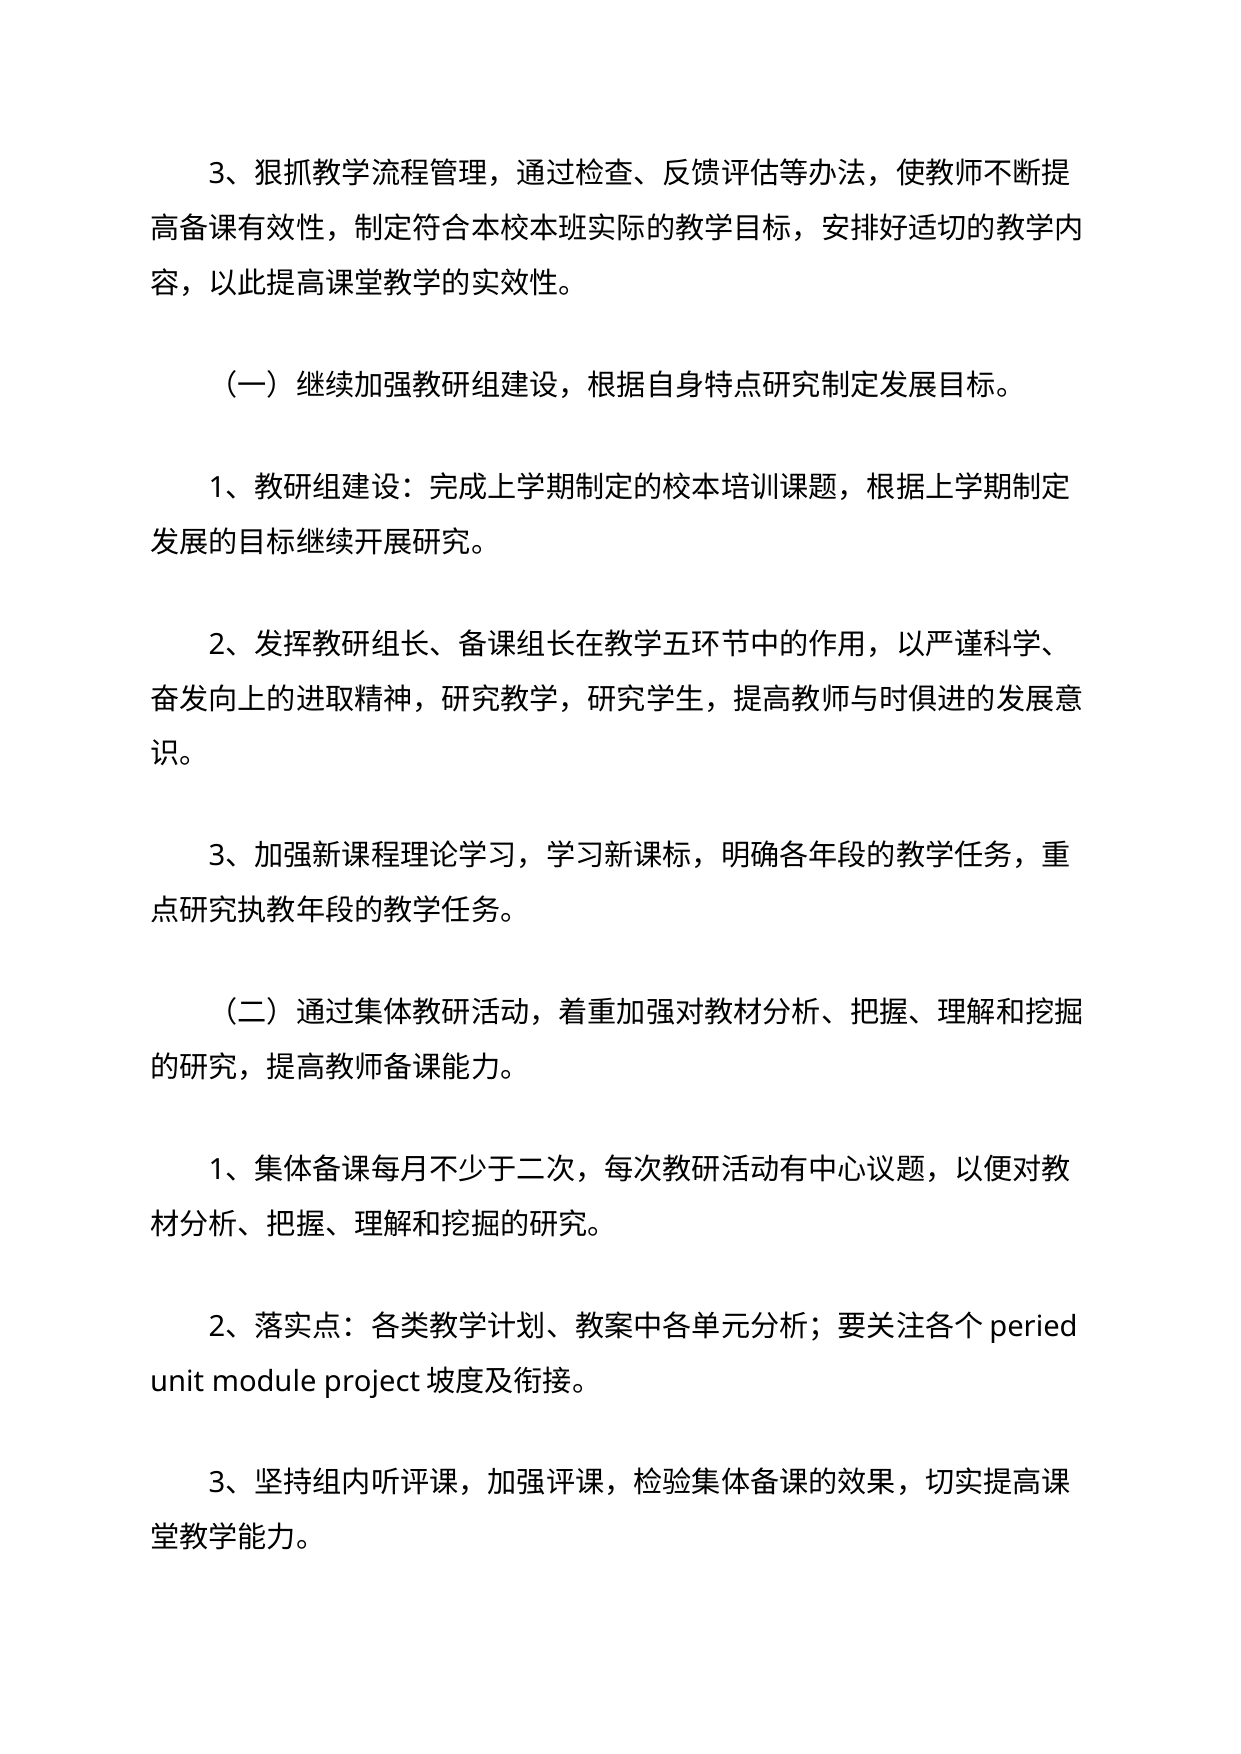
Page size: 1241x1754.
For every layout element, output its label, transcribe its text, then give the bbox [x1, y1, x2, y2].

text （二）通过集体教研活动，着重加强对教材分析、把握、理解和挖掘的研究，提高教师备课能力。 [150, 989, 1090, 1086]
text 1、集体备课每月不少于二次，每次教研活动有中心议题，以便对教材分析、把握、理解和挖掘的研究。 [150, 1145, 1090, 1243]
text 3、狠抓教学流程管理，通过检查、反馈评估等办法，使教师不断提高备课有效性，制定符合本校本班实际的教学目标，安排好适切的教学内容，以此提高课堂教学的实效性。 [150, 150, 1090, 302]
text 2、发挥教研组长、备课组长在教学五环节中的作用，以严谨科学、奋发向上的进取精神，研究教学，研究学生，提高教师与时俱进的发展意识。 [150, 620, 1090, 772]
text 2、落实点：各类教学计划、教案中各单元分析；要关注各个peried unit module project坡度及衔接。 [150, 1302, 1090, 1399]
text （一）继续加强教研组建设，根据自身特点研究制定发展目标。 [150, 362, 1090, 404]
text 1、教研组建设：完成上学期制定的校本培训课题，根据上学期制定发展的目标继续开展研究。 [150, 463, 1090, 561]
text 3、坚持组内听评课，加强评课，检验集体备课的效果，切实提高课堂教学能力。 [150, 1459, 1090, 1556]
text 3、加强新课程理论学习，学习新课标，明确各年段的教学任务，重点研究执教年段的教学任务。 [150, 832, 1090, 929]
